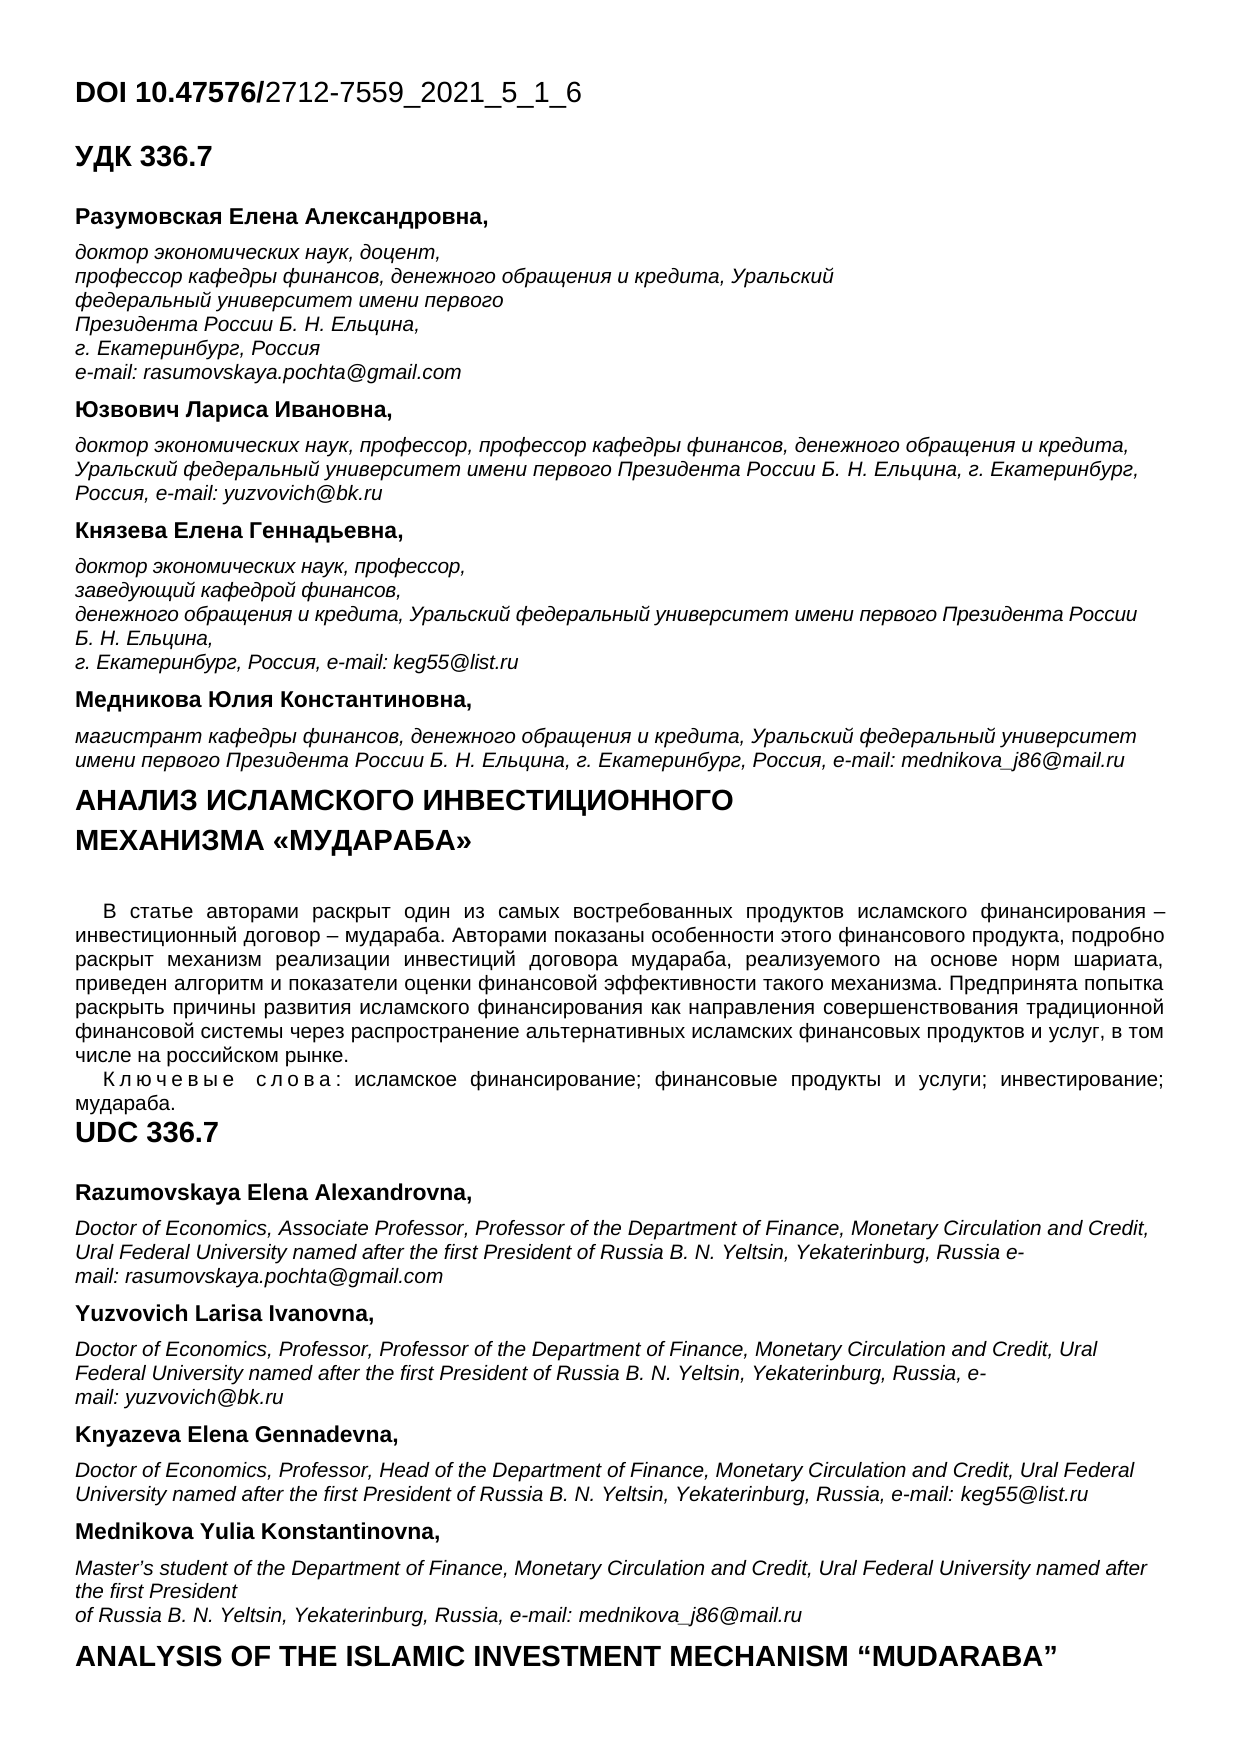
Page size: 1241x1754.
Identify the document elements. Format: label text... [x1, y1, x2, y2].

text Анализ исламского инвестиционного механизма «мудараба» [75, 783, 1165, 857]
text Master’s student of the Department of Finance, Monetary Circulation and Credit, Ural Federal University named after the first President of Russia B. N. Yeltsin, Yekaterinburg, Russia, e-mail: mednikova_j86@mail.ru [75, 1555, 1165, 1627]
text В статье авторами раскрыт один из самых востребованных продуктов исламского финансирования – инвестиционный договор – мудараба. Авторами показаны особенности этого финансового продукта, подробно раскрыт механизм реализации инвестиций договора мудараба, реализуемого на основе норм шариата, приведен алгоритм и показатели оценки финансовой эффективности такого механизма. Предпринята попытка раскрыть причины развития исламского финансирования как направления совершенствования традиционной финансовой системы через распространение альтернативных исламских финансовых продуктов и услуг, в том числе на российском рынке. [75, 899, 1165, 1067]
text Ключевые слова: исламское финансирование; финансовые продукты и услуги; инвестирование; мудараба. [75, 1067, 1165, 1114]
text доктор экономических наук, профессор, профессор кафедры финансов, денежного обращения и кредита, Уральский федеральный университет имени первого Президента России Б. Н. Ельцина, г. Екатеринбург, Россия, e-mail: yuzvovich@bk.ru [75, 433, 1165, 505]
text Разумовская Елена Александровна, [75, 203, 1165, 229]
text Медникова Юлия Константиновна, [75, 686, 1165, 712]
text УДК 336.7 [75, 139, 1165, 172]
text Razumovskaya Elena Alexandrovna, [75, 1178, 1165, 1205]
text доктор экономических наук, профессор, заведующий кафедрой финансов, денежного обращения и кредита, Уральский федеральный университет имени первого Президента России Б. Н. Ельцина, г. Екатеринбург, Россия, e-mail: keg55@list.ru [75, 554, 1165, 674]
text Doctor of Economics, Professor, Head of the Department of Finance, Monetary Circulation and Credit, Ural Federal University named after the first President of Russia B. N. Yeltsin, Yekaterinburg, Russia, e-mail: keg55@list.ru [75, 1458, 1165, 1506]
text Analysis of the Islamic Investment Mechanism “Mudaraba” [75, 1639, 1165, 1673]
text Князева Елена Геннадьевна, [75, 517, 1165, 543]
text Юзвович Лариса Ивановна, [75, 396, 1165, 422]
text магистрант кафедры финансов, денежного обращения и кредита, Уральский федеральный университет имени первого Президента России Б. Н. Ельцина, г. Екатеринбург, Россия, e-mail: mednikova_j86@mail.ru [75, 723, 1165, 771]
text Doctor of Economics, Associate Professor, Professor of the Department of Finance, Monetary Circulation and Credit, Ural Federal University named after the first President of Russia B. N. Yeltsin, Yekaterinburg, Russia e-mail: rasumovskaya.pochta@gmail.com [75, 1216, 1165, 1288]
text DOI 10.47576/2712-7559_2021_5_1_6 [75, 75, 1165, 108]
text UDC 336.7 [75, 1114, 1165, 1148]
text Yuzvovich Larisa Ivanovna, [75, 1299, 1165, 1326]
text Mednikova Yulia Konstantinovna, [75, 1518, 1165, 1544]
text доктор экономических наук, доцент, профессор кафедры финансов, денежного обращения и кредита, Уральский федеральный университет имени первого Президента России Б. Н. Ельцина, г. Екатеринбург, Россия e-mail: rasumovskaya.pochta@gmail.com [75, 240, 1165, 384]
text Doctor of Economics, Professor, Professor of the Department of Finance, Monetary Circulation and Credit, Ural Federal University named after the first President of Russia B. N. Yeltsin, Yekaterinburg, Russia, e-mail: yuzvovich@bk.ru [75, 1337, 1165, 1409]
text Knyazeva Elena Gennadevna, [75, 1421, 1165, 1447]
